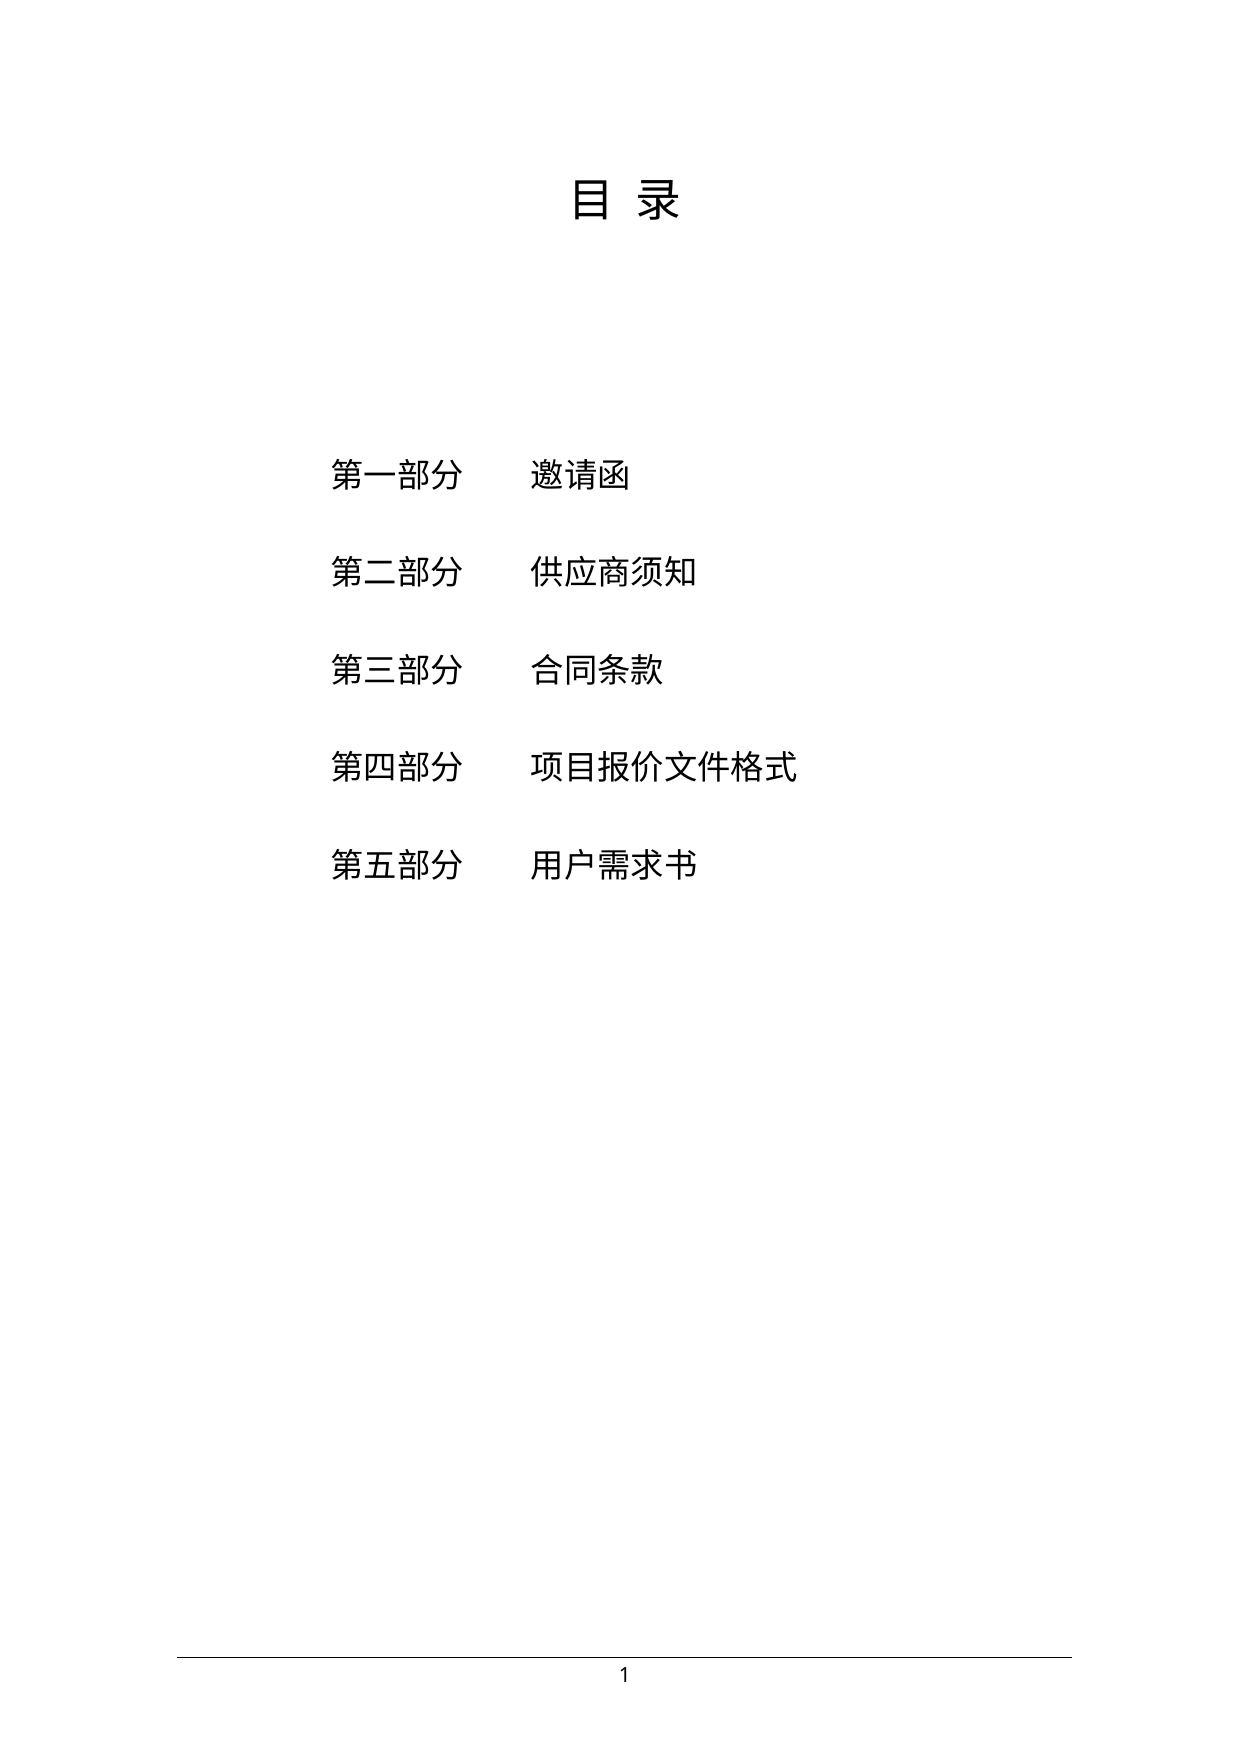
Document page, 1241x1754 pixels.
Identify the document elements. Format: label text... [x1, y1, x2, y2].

text 第三部分 合同条款 [330, 635, 1072, 700]
text 第五部分 用户需求书 [330, 830, 1072, 895]
text 第一部分 邀请函 [330, 440, 1072, 505]
text 第二部分 供应商须知 [330, 538, 1072, 603]
text 第四部分 项目报价文件格式 [330, 733, 1072, 798]
text 目 录 [177, 148, 1072, 245]
